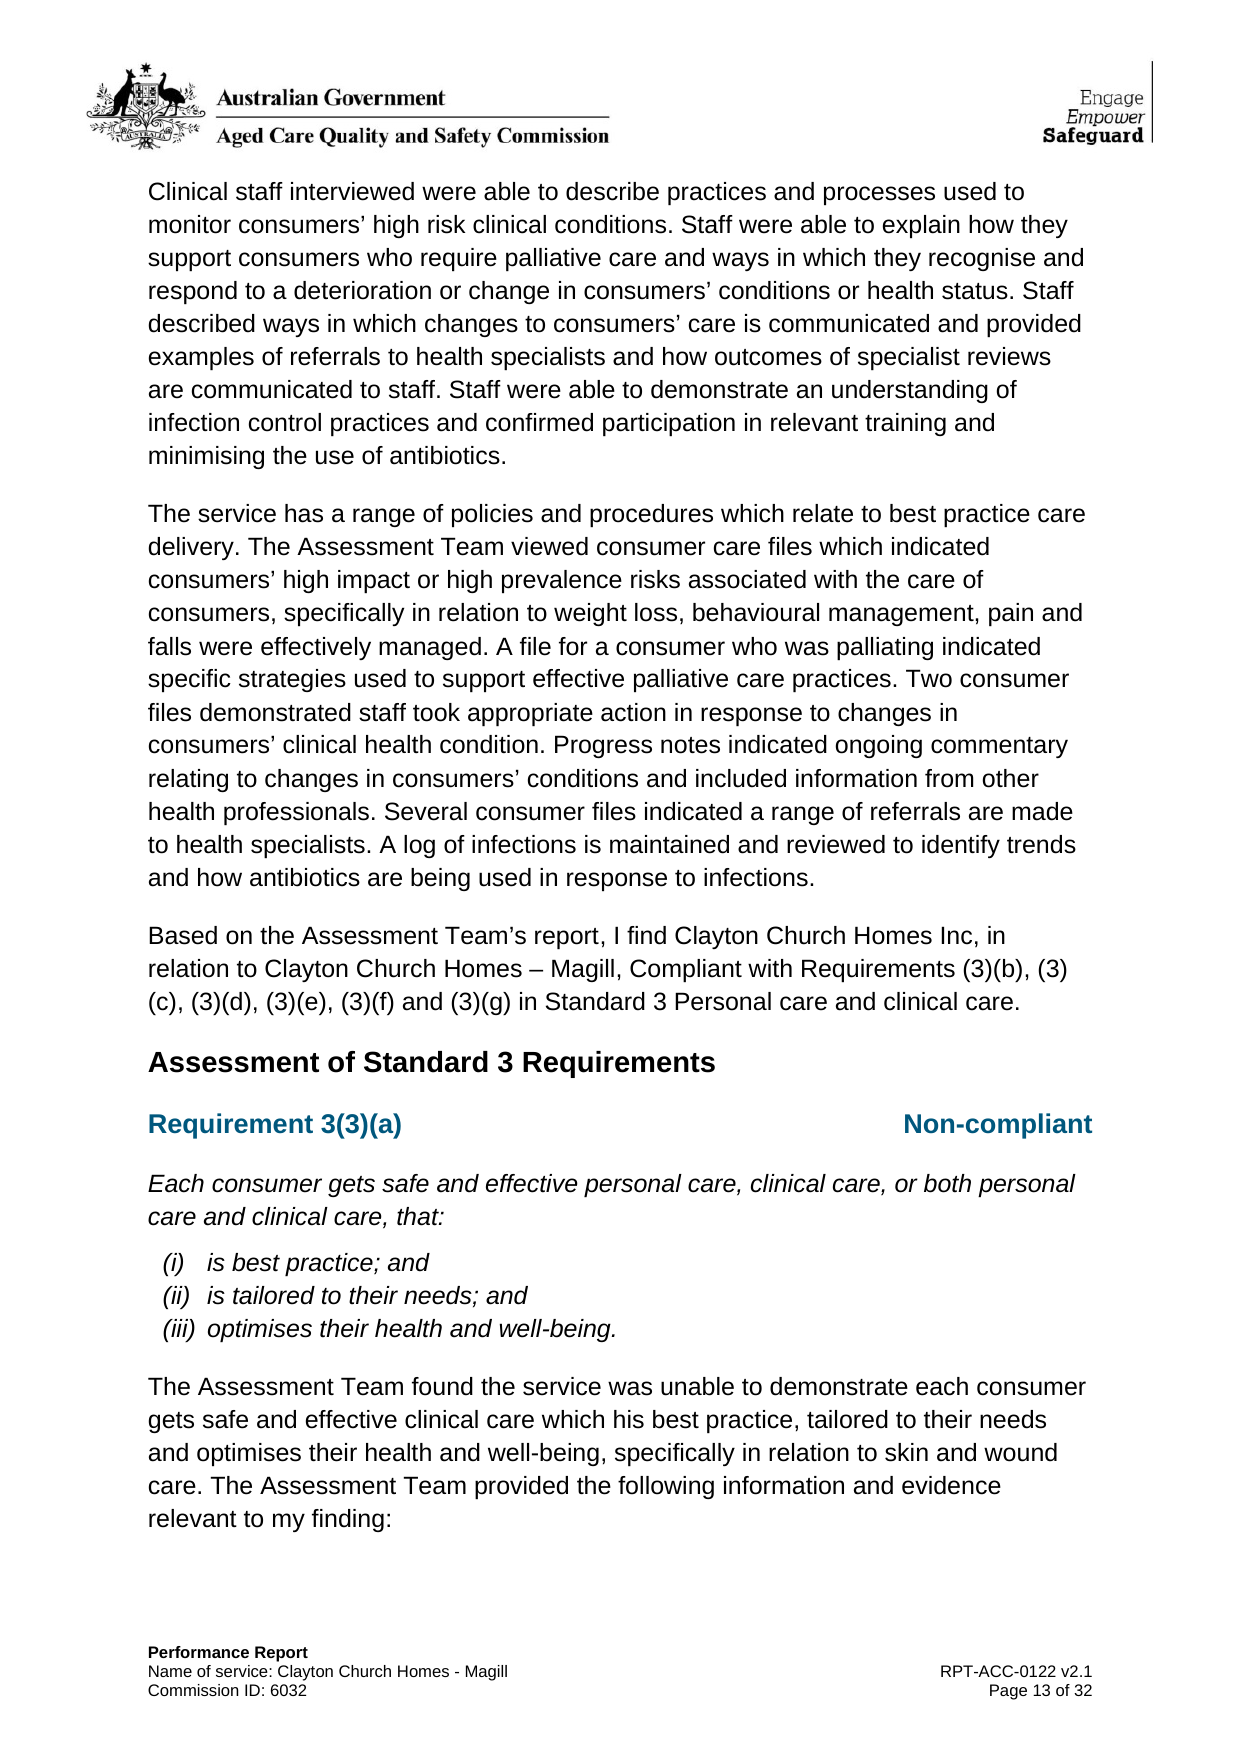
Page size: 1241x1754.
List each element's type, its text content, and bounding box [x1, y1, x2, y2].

subtitle Assessment of Standard 3 Requirements [148, 1045, 1092, 1078]
text Clinical staff interviewed were able to describe practices and processes used to monitor consumers’ high risk clinical conditions. Staff were able to explain how they support consumers who require palliative care and ways in which they recognise and respond to a deterioration or change in consumers’ conditions or health status. Staff described ways in which changes to consumers’ care is communicated and provided examples of referrals to health specialists and how outcomes of specialist reviews are communicated to staff. Staff were able to demonstrate an understanding of infection control practices and confirmed participation in relevant training and minimising the use of antibiotics. [148, 177, 1092, 470]
text Each consumer gets safe and effective personal care, clinical care, or both personal care and clinical care, that: [148, 1169, 1092, 1231]
text The service has a range of policies and procedures which relate to best practice care delivery. The Assessment Team viewed consumer care files which indicated consumers’ high impact or high prevalence risks associated with the care of consumers, specifically in relation to weight loss, behavioural management, pain and falls were effectively managed. A file for a consumer who was palliating indicated specific strategies used to support effective palliative care practices. Two consumer files demonstrated staff took appropriate action in response to changes in consumers’ clinical health condition. Progress notes indicated ongoing commentary relating to changes in consumers’ conditions and included information from other health professionals. Several consumer files indicated a range of referrals are made to health specialists. A log of infections is maintained and reviewed to identify trends and how antibiotics are being used in response to infections. [148, 499, 1092, 891]
list optimises their health and well-being. [162, 1314, 1092, 1342]
picture [0, 1, 1241, 171]
list is tailored to their needs; and [162, 1281, 1092, 1309]
subtitle Requirement 3(3)(a) Non-compliant [148, 1108, 1092, 1139]
text The Assessment Team found the service was unable to demonstrate each consumer gets safe and effective clinical care which his best practice, tailored to their needs and optimises their health and well-being, specifically in relation to skin and wound care. The Assessment Team provided the following information and evidence relevant to my finding: [148, 1372, 1092, 1533]
list is best practice; and [162, 1248, 1092, 1276]
list Based on the Assessment Team’s report, I find Clayton Church Homes Inc, in relation to Clayton Church Homes – Magill, Compliant with Requirements (3)(b), (3)(c), (3)(d), (3)(e), (3)(f) and (3)(g) in Standard 3 Personal care and clinical care. [148, 921, 1092, 1015]
